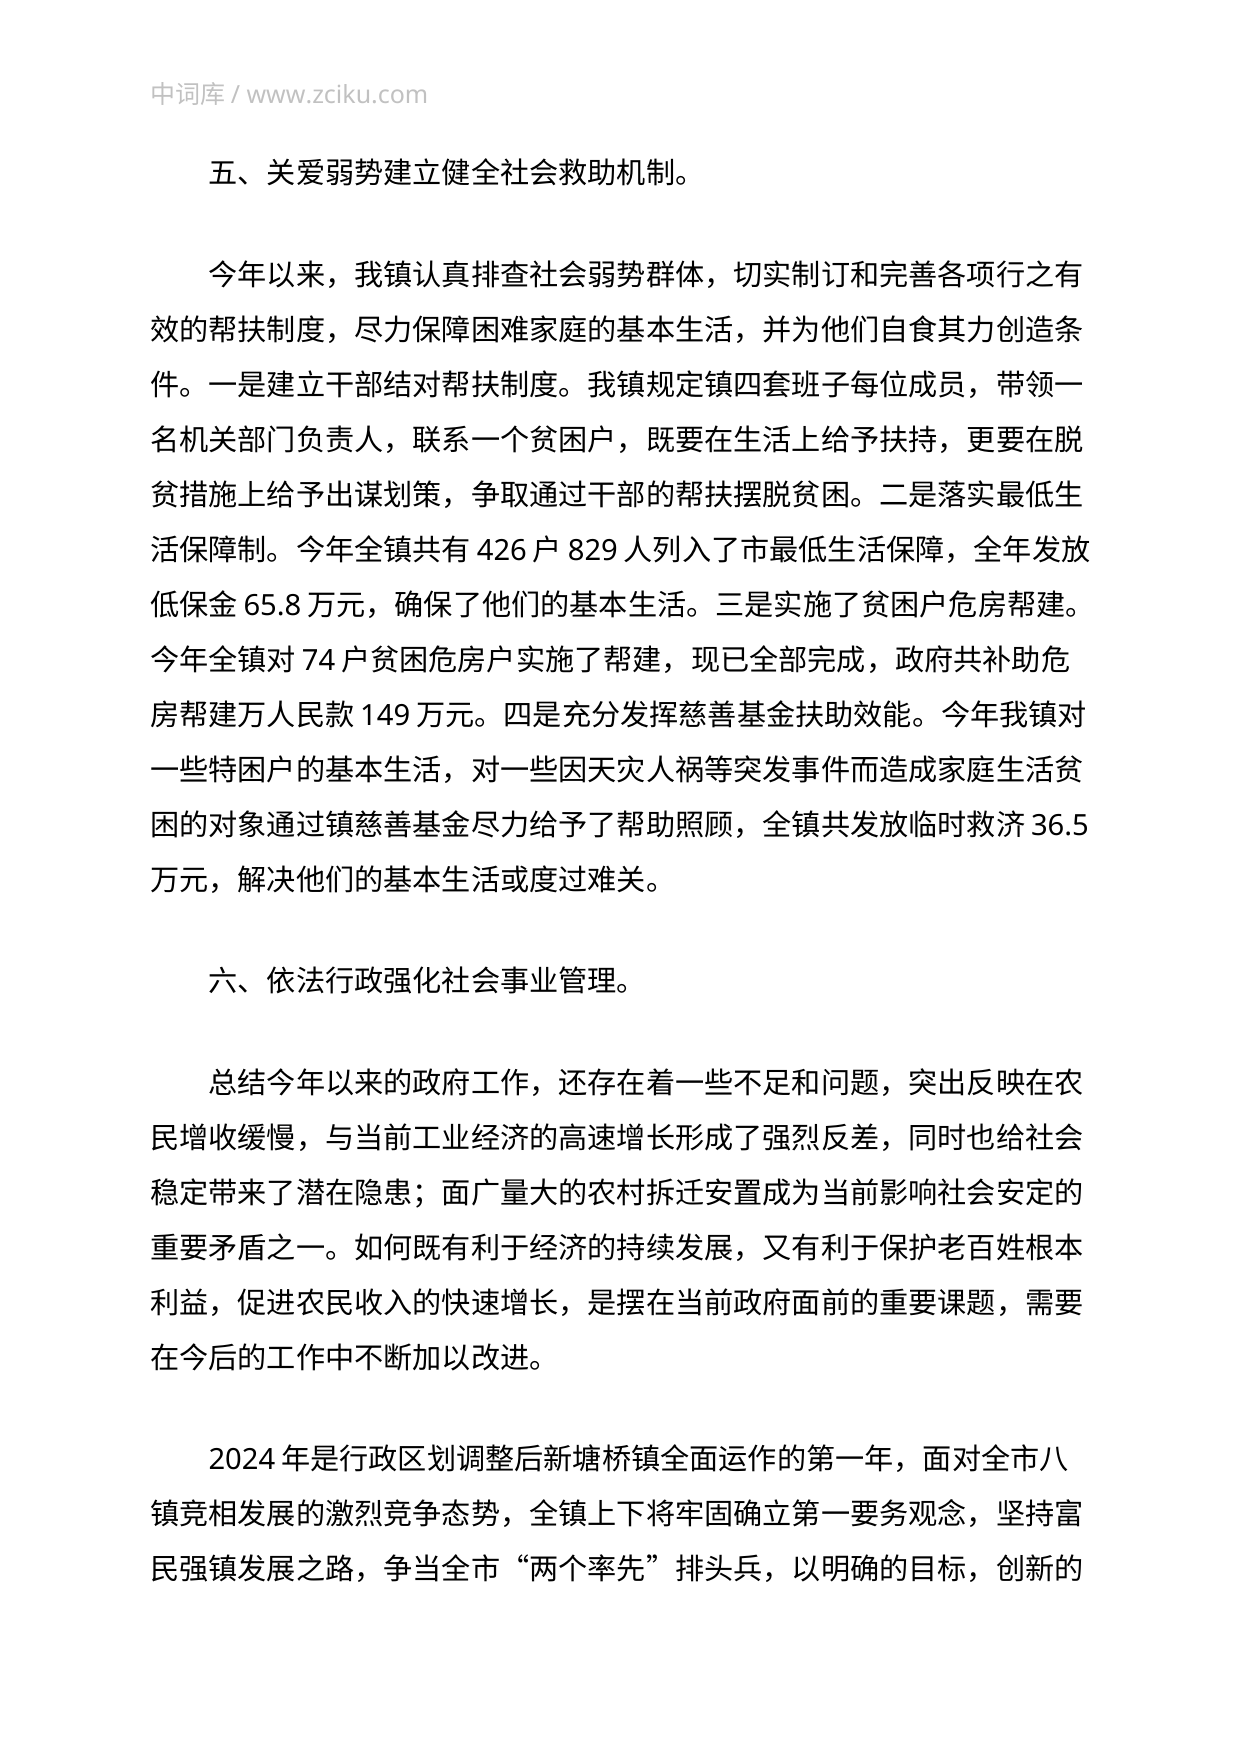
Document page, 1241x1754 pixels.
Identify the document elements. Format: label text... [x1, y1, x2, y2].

text 五、关爱弱势建立健全社会救助机制。 [150, 150, 1090, 192]
text 今年以来，我镇认真排查社会弱势群体，切实制订和完善各项行之有效的帮扶制度，尽力保障困难家庭的基本生活，并为他们自食其力创造条件。一是建立干部结对帮扶制度。我镇规定镇四套班子每位成员，带领一名机关部门负责人，联系一个贫困户，既要在生活上给予扶持，更要在脱贫措施上给予出谋划策，争取通过干部的帮扶摆脱贫困。二是落实最低生活保障制。今年全镇共有426户829人列入了市最低生活保障，全年发放低保金65.8万元，确保了他们的基本生活。三是实施了贫困户危房帮建。今年全镇对74户贫困危房户实施了帮建，现已全部完成，政府共补助危房帮建万人民款149万元。四是充分发挥慈善基金扶助效能。今年我镇对一些特困户的基本生活，对一些因天灾人祸等突发事件而造成家庭生活贫困的对象通过镇慈善基金尽力给予了帮助照顾，全镇共发放临时救济36.5万元，解决他们的基本生活或度过难关。 [150, 252, 1090, 898]
text 六、依法行政强化社会事业管理。 [150, 958, 1090, 1000]
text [150, 1436, 1090, 1588]
text 总结今年以来的政府工作，还存在着一些不足和问题，突出反映在农民增收缓慢，与当前工业经济的高速增长形成了强烈反差，同时也给社会稳定带来了潜在隐患；面广量大的农村拆迁安置成为当前影响社会安定的重要矛盾之一。如何既有利于经济的持续发展，又有利于保护老百姓根本利益，促进农民收入的快速增长，是摆在当前政府面前的重要课题，需要在今后的工作中不断加以改进。 [150, 1060, 1090, 1376]
